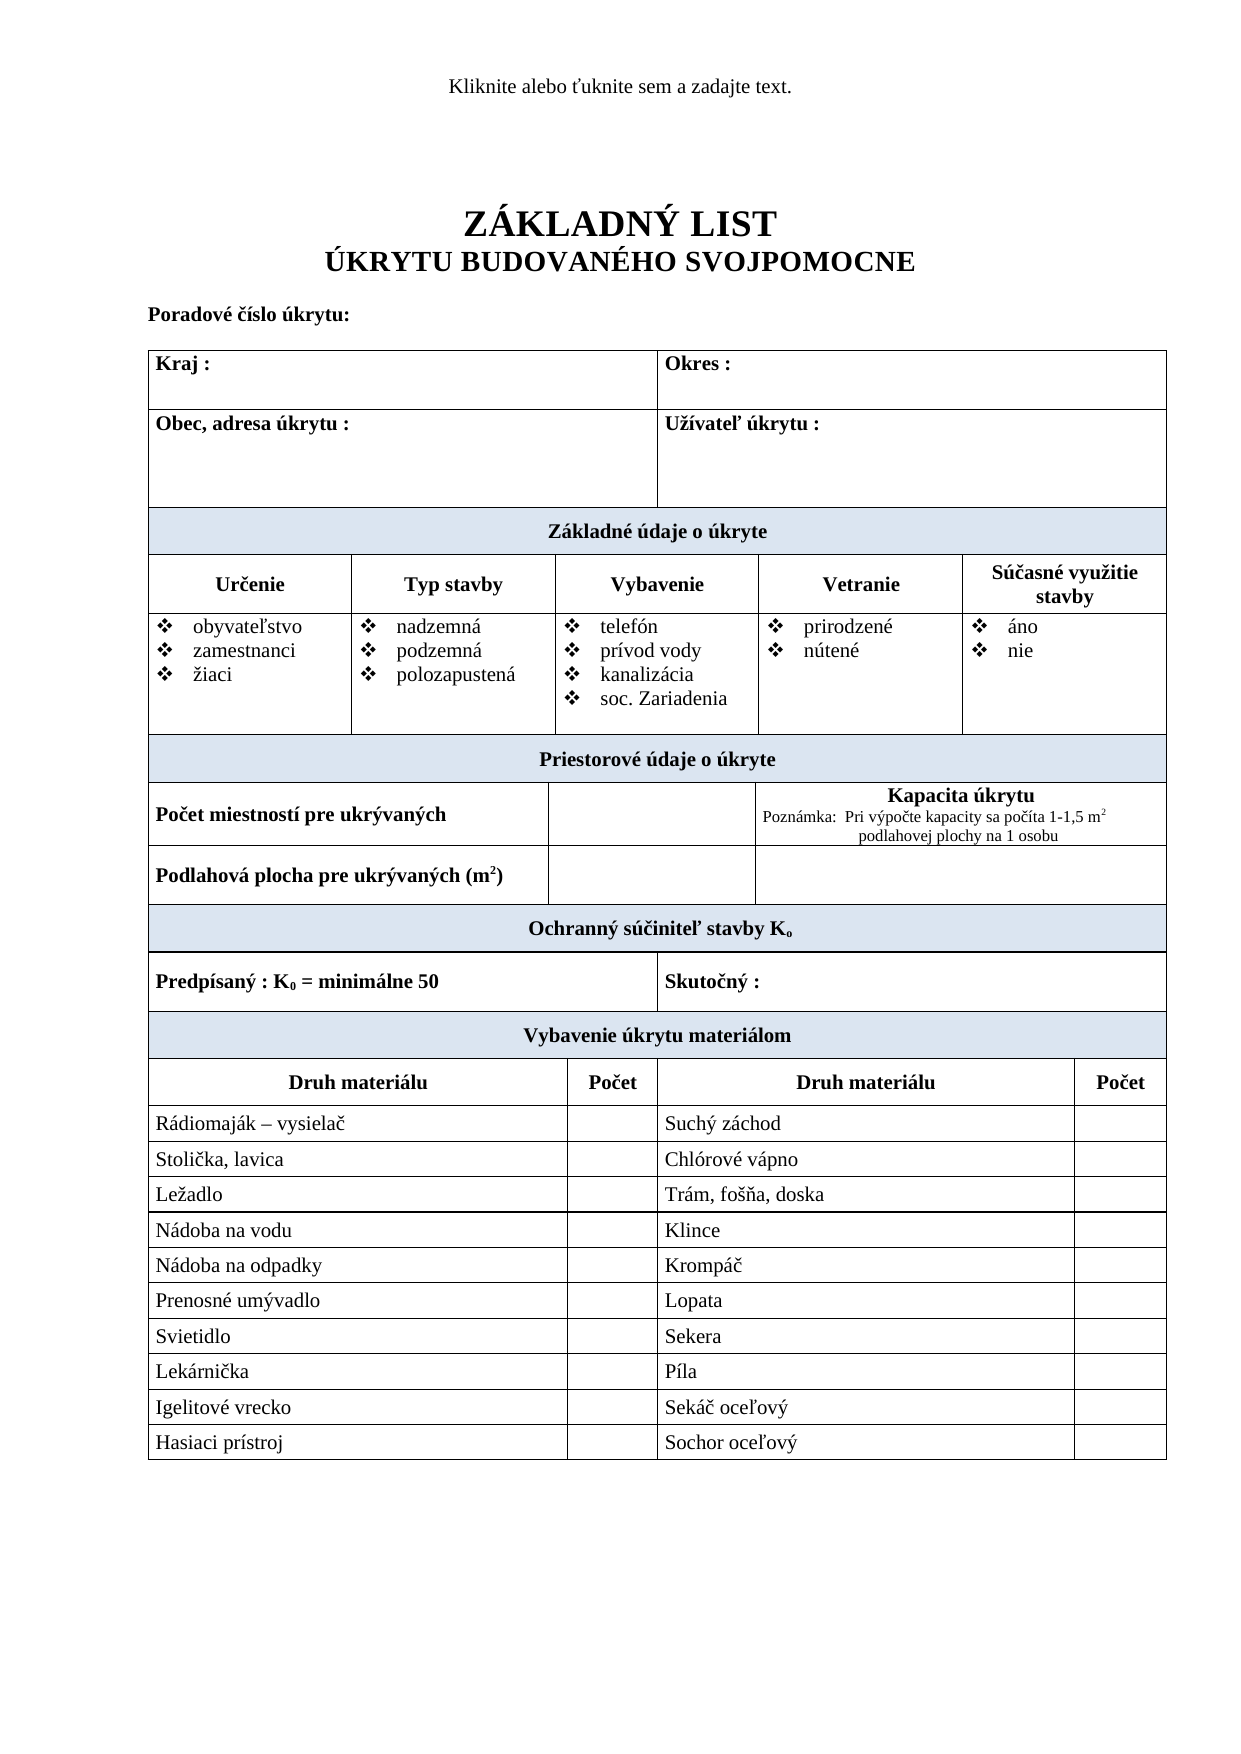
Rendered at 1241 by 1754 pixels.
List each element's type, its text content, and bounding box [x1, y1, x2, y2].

table_cell Trám, fošňa, doska [658, 1177, 1074, 1211]
table_cell Krompáč [658, 1248, 1074, 1282]
table_cell Igelitové vrecko [149, 1390, 567, 1424]
table_cell Sekera [658, 1319, 1074, 1353]
table_cell [568, 1213, 657, 1247]
text Poradové číslo úkrytu: [148, 302, 1093, 326]
table_cell [1075, 1213, 1166, 1247]
table_cell [568, 1390, 657, 1424]
table_cell Súčasné využitie stavby [963, 555, 1166, 613]
table_cell Vybavenie [556, 555, 758, 613]
table_cell Píla [658, 1354, 1074, 1388]
table_cell Nádoba na vodu [149, 1213, 567, 1247]
table_cell [1075, 1248, 1166, 1282]
table_cell [568, 1142, 657, 1176]
table_cell [568, 1177, 657, 1211]
table_cell Predpísaný : K0 = minimálne 50 [149, 953, 657, 1011]
table_cell Skutočný : [658, 953, 1166, 1011]
table_cell prirodzené nútené [759, 614, 962, 734]
table_cell [568, 1248, 657, 1282]
text ZÁKLADNÝ LIST [148, 201, 1093, 244]
table_cell obyvateľstvo zamestnanci žiaci [149, 614, 351, 734]
text ÚKRYTU BUDOVANÉHO SVOJPOMOCNE [148, 244, 1093, 278]
table_cell [568, 1319, 657, 1353]
table_cell [1075, 1142, 1166, 1176]
table_cell [549, 846, 755, 904]
table_cell Vybavenie úkrytu materiálom [149, 1012, 1166, 1058]
table_cell Lekárnička [149, 1354, 567, 1388]
table_cell Priestorové údaje o úkryte [149, 735, 1166, 782]
table_cell [1075, 1319, 1166, 1353]
table_cell Obec, adresa úkrytu : [149, 410, 657, 507]
table_header Kraj : [149, 351, 657, 409]
table_cell [1075, 1106, 1166, 1141]
table_cell Počet [568, 1059, 657, 1105]
table_cell [1075, 1177, 1166, 1211]
table_cell Počet miestností pre ukrývaných [149, 783, 548, 845]
table_cell Prenosné umývadlo [149, 1283, 567, 1318]
table_cell Určenie [149, 555, 351, 613]
table_cell Ochranný súčiniteľ stavby Ko [149, 905, 1166, 951]
table_cell Klince [658, 1213, 1074, 1247]
table_cell Druh materiálu [658, 1059, 1074, 1105]
table_cell [1075, 1283, 1166, 1318]
table_cell Stolička, lavica [149, 1142, 567, 1176]
table_cell nadzemná podzemná polozapustená [352, 614, 555, 734]
table_cell Základné údaje o úkryte [149, 508, 1166, 554]
table_cell Hasiaci prístroj [149, 1425, 567, 1459]
table_cell Suchý záchod [658, 1106, 1074, 1141]
table_cell [568, 1354, 657, 1388]
table_cell [568, 1425, 657, 1459]
table_cell Svietidlo [149, 1319, 567, 1353]
table_cell [1075, 1354, 1166, 1388]
table_header Okres : [658, 351, 1166, 409]
table_cell [756, 846, 1166, 904]
table_cell Druh materiálu [149, 1059, 567, 1105]
table_cell Lopata [658, 1283, 1074, 1318]
table_cell Podlahová plocha pre ukrývaných (m2) [149, 846, 548, 904]
table_cell [568, 1106, 657, 1141]
table_cell [549, 783, 755, 845]
table_cell [568, 1283, 657, 1318]
table_cell Ležadlo [149, 1177, 567, 1211]
table_cell Užívateľ úkrytu : [658, 410, 1166, 507]
table_cell [1075, 1390, 1166, 1424]
table_cell Nádoba na odpadky [149, 1248, 567, 1282]
table_cell Sekáč oceľový [658, 1390, 1074, 1424]
table_cell telefón prívod vody kanalizácia soc. Zariadenia [556, 614, 758, 734]
table_cell Počet [1075, 1059, 1166, 1105]
table_cell Typ stavby [352, 555, 555, 613]
table_cell Vetranie [759, 555, 962, 613]
table_cell áno nie [963, 614, 1166, 734]
table_cell Kapacita úkrytu Poznámka: Pri výpočte kapacity sa počíta 1-1,5 m2 podlahovej plochy na 1 osobu [756, 783, 1166, 845]
table_cell Sochor oceľový [658, 1425, 1074, 1459]
table_cell [1075, 1425, 1166, 1459]
table_cell Rádiomaják – vysielač [149, 1106, 567, 1141]
table_cell Chlórové vápno [658, 1142, 1074, 1176]
